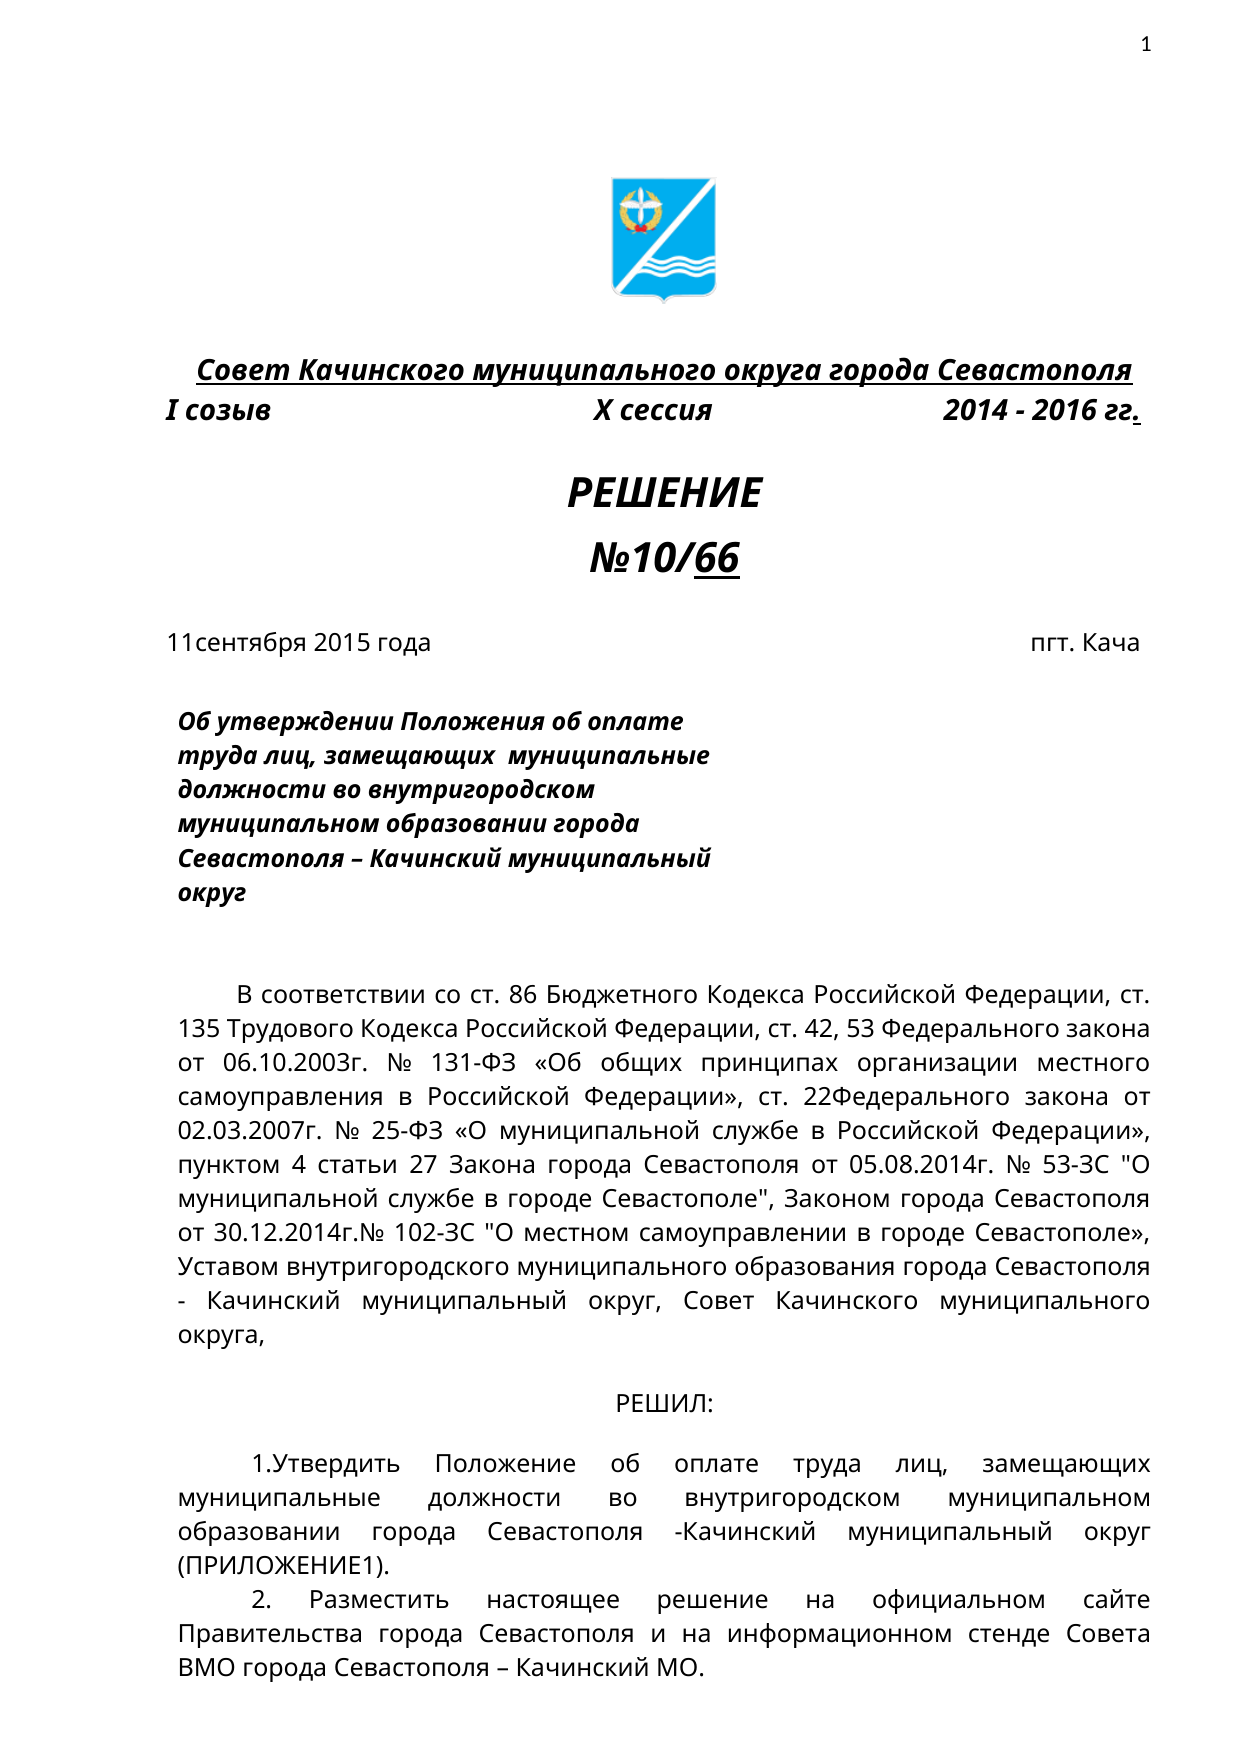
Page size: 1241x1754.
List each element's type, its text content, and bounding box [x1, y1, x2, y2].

picture [611, 177, 717, 304]
text Об утверждении Положения об оплате труда лиц, замещающих муниципальные должности во внутригородском муниципальном образовании города Севастополя – Качинский муниципальный округ [177, 704, 768, 908]
text Совет Качинского муниципального округа города Севастополя [177, 349, 1152, 389]
text В соответствии со ст. 86 Бюджетного Кодекса Российской Федерации, ст. 135 Трудового Кодекса Российской Федерации, ст. 42, 53 Федерального закона от 06.10.2003г. № 131-ФЗ «Об общих принципах организации местного самоуправления в Российской Федерации», ст. 22Федерального закона от 02.03.2007г. № 25-ФЗ «О муниципальной службе в Российской Федерации», пунктом 4 статьи 27 Закона города Севастополя от 05.08.2014г. № 53-ЗС "О муниципальной службе в городе Севастополе", Законом города Севастополя от 30.12.2014г.№ 102-ЗС "О местном самоуправлении в городе Севастополе», Уставом внутригородского муниципального образования города Севастополя - Качинский муниципальный округ, Совет Качинского муниципального округа, [177, 976, 1152, 1351]
text №10/66 [177, 528, 1152, 585]
text 2. Разместить настоящее решение на официальном сайте Правительства города Севастополя и на информационном стенде Совета ВМО города Севастополя – Качинский МО. [177, 1581, 1152, 1684]
table_header пгт. Кача [653, 625, 1152, 658]
table_header 2014 - 2016 гг. [820, 389, 1152, 429]
text 1.Утвердить Положение об оплате труда лиц, замещающих муниципальные должности во внутригородском муниципальном образовании города Севастополя -Качинский муниципальный округ (ПРИЛОЖЕНИЕ1). [177, 1445, 1152, 1581]
text РЕШЕНИЕ [177, 463, 1152, 519]
text РЕШИЛ: [177, 1385, 1152, 1419]
table_header X сессия [487, 389, 819, 429]
table_header 11сентября 2015 года [155, 625, 653, 658]
table_header I созыв [155, 389, 487, 429]
